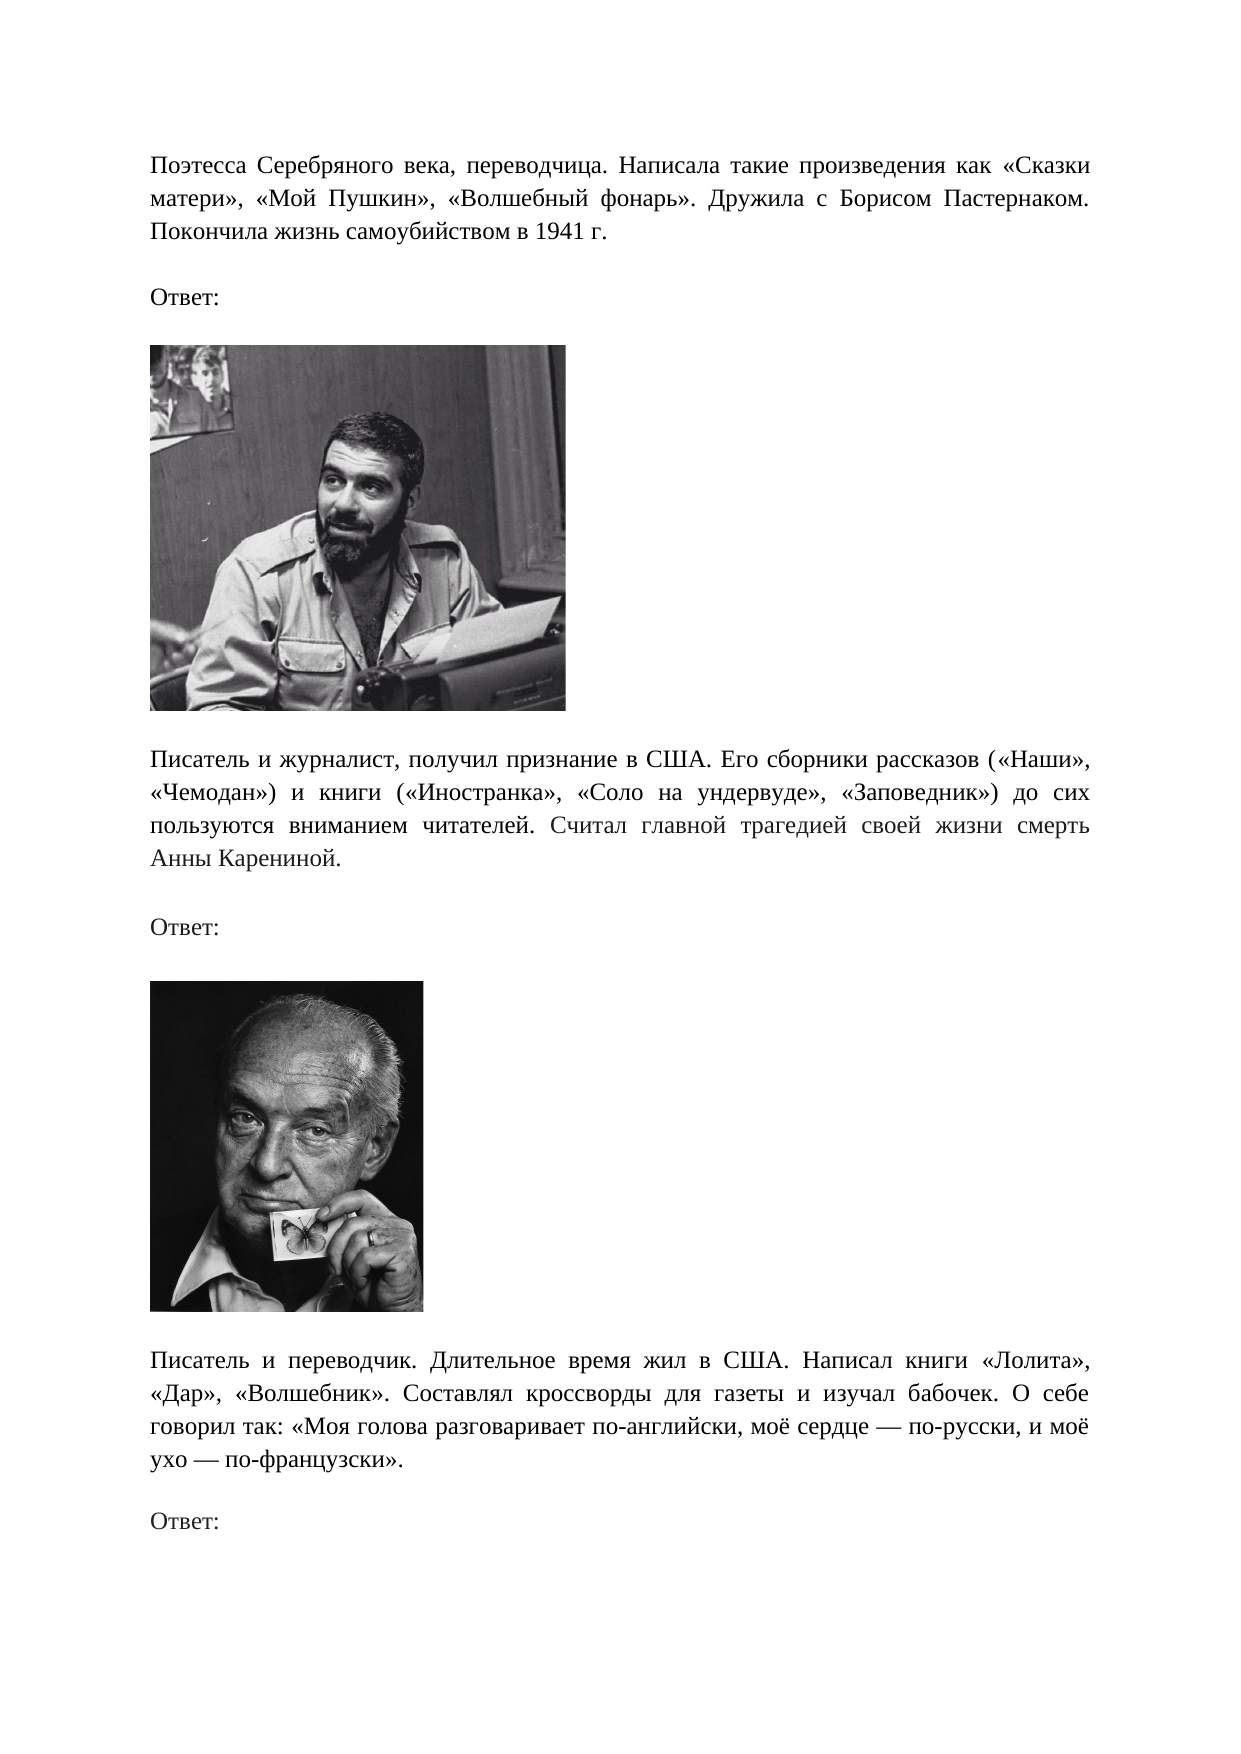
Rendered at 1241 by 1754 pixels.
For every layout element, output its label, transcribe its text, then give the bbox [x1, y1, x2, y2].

text Писатель и журналист, получил признание в США. Его сборники рассказов («Наши», «Чемодан») и книги («Иностранка», «Соло на ундервуде», «Заповедник») до сих пользуются вниманием читателей. Считал главной трагедией своей жизни смерть Анны Карениной. [150, 744, 1090, 872]
picture [150, 981, 424, 1312]
text Ответ: [150, 1506, 1090, 1535]
text Ответ: [150, 282, 1090, 311]
text Ответ: [150, 912, 1090, 941]
text Писатель и переводчик. Длительное время жил в США. Написал книги «Лолита», «Дар», «Волшебник». Составлял кроссворды для газеты и изучал бабочек. О себе говорил так: «Моя голова разговаривает по-английски, моё сердце — по-русски, и моё ухо — по-французски». [150, 1345, 1090, 1473]
text Поэтесса Серебряного века, переводчица. Написала такие произведения как «Сказки матери», «Мой Пушкин», «Волшебный фонарь». Дружила с Борисом Пастернаком. Покончила жизнь самоубийством в 1941 г. [150, 150, 1090, 245]
picture [150, 345, 566, 711]
